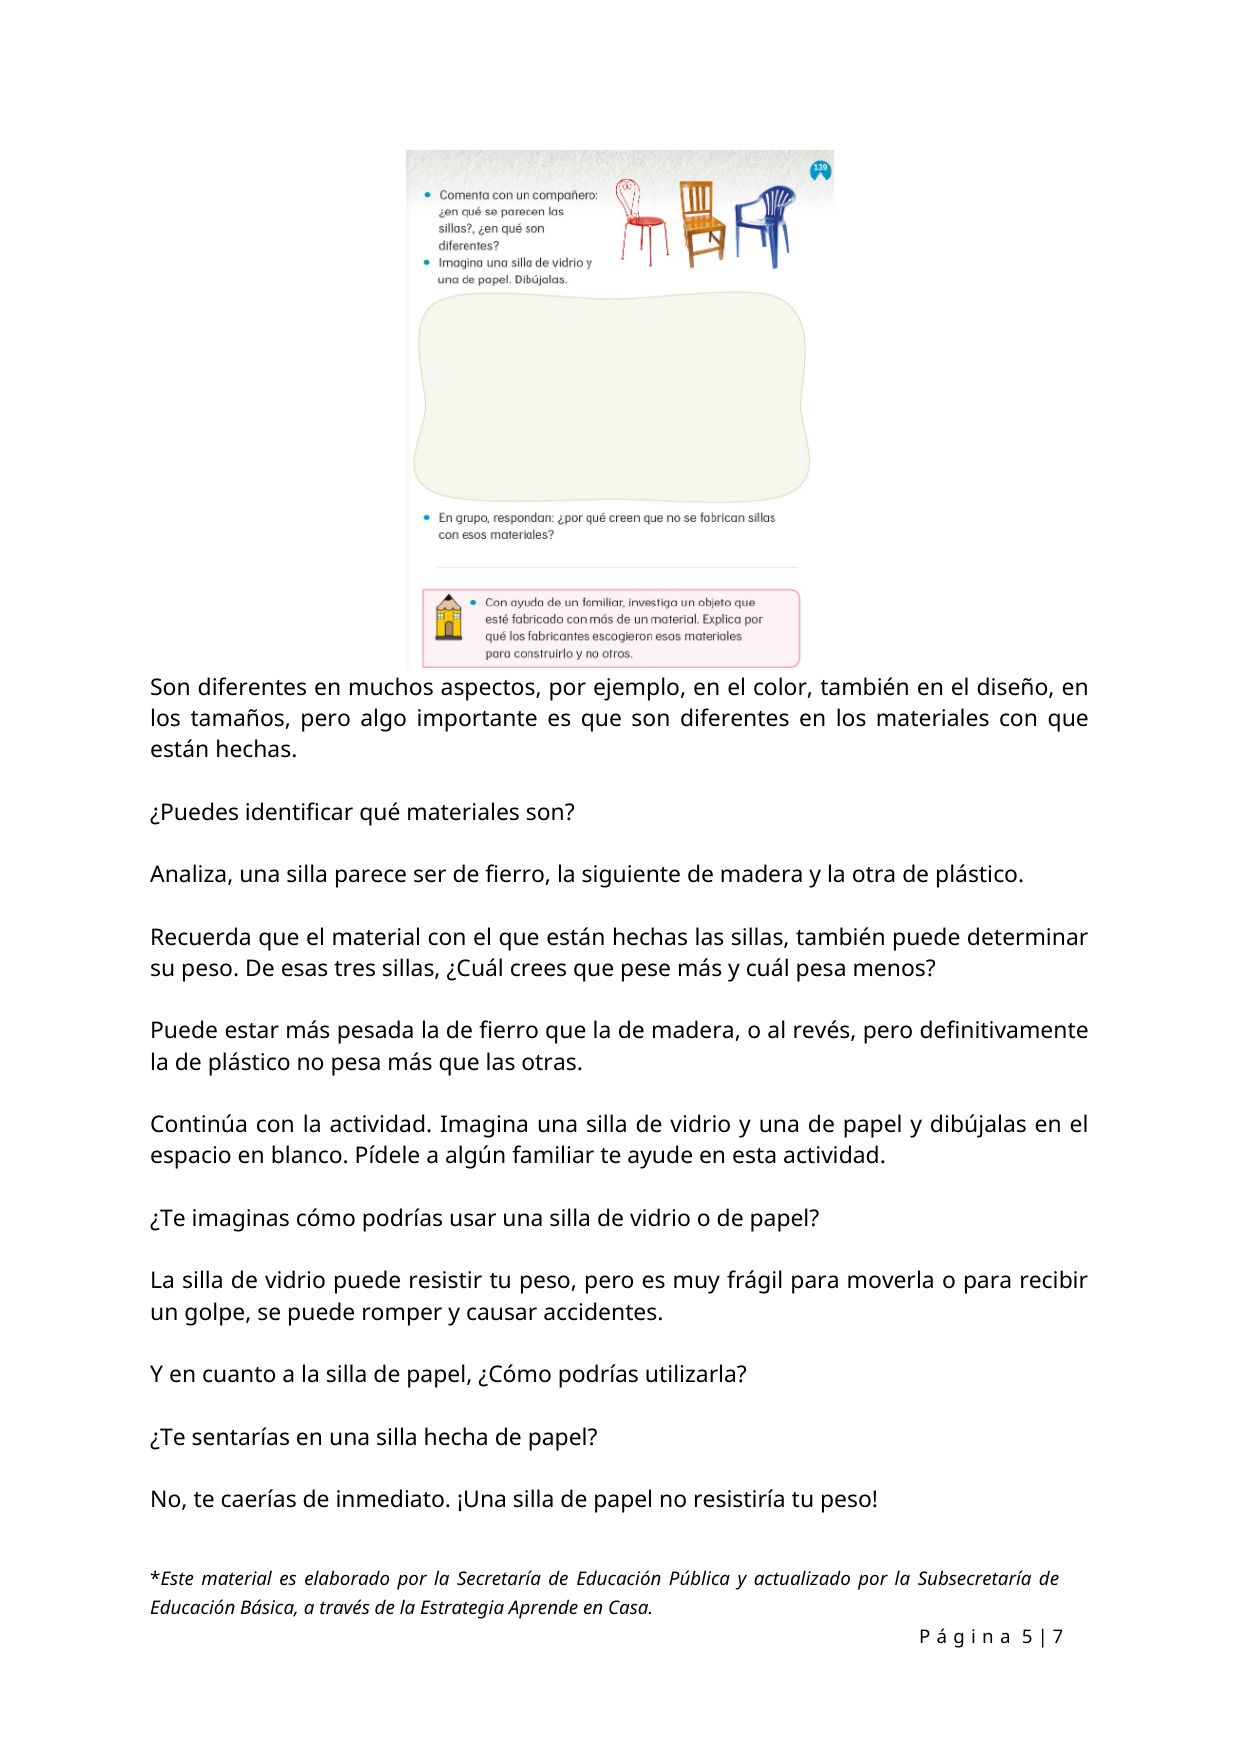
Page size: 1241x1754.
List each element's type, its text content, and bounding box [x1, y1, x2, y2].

text Puede estar más pesada la de fierro que la de madera, o al revés, pero definitivamente la de plástico no pesa más que las otras. [150, 1014, 1090, 1077]
text Continúa con la actividad. Imagina una silla de vidrio y una de papel y dibújalas en el espacio en blanco. Pídele a algún familiar te ayude en esta actividad. [150, 1108, 1090, 1170]
text ¿Puedes identificar qué materiales son? [150, 795, 1090, 827]
text Analiza, una silla parece ser de fierro, la siguiente de madera y la otra de plástico. [150, 858, 1090, 889]
text La silla de vidrio puede resistir tu peso, pero es muy frágil para moverla o para recibir un golpe, se puede romper y causar accidentes. [150, 1264, 1090, 1327]
text Recuerda que el material con el que están hechas las sillas, también puede determinar su peso. De esas tres sillas, ¿Cuál crees que pese más y cuál pesa menos? [150, 920, 1090, 983]
text Y en cuanto a la silla de papel, ¿Cómo podrías utilizarla? [150, 1358, 1090, 1389]
picture [406, 150, 835, 671]
text Son diferentes en muchos aspectos, por ejemplo, en el color, también en el diseño, en los tamaños, pero algo importante es que son diferentes en los materiales con que están hechas. [150, 670, 1090, 764]
text No, te caerías de inmediato. ¡Una silla de papel no resistiría tu peso! [150, 1483, 1090, 1514]
text ¿Te sentarías en una silla hecha de papel? [150, 1420, 1090, 1452]
text ¿Te imaginas cómo podrías usar una silla de vidrio o de papel? [150, 1202, 1090, 1233]
